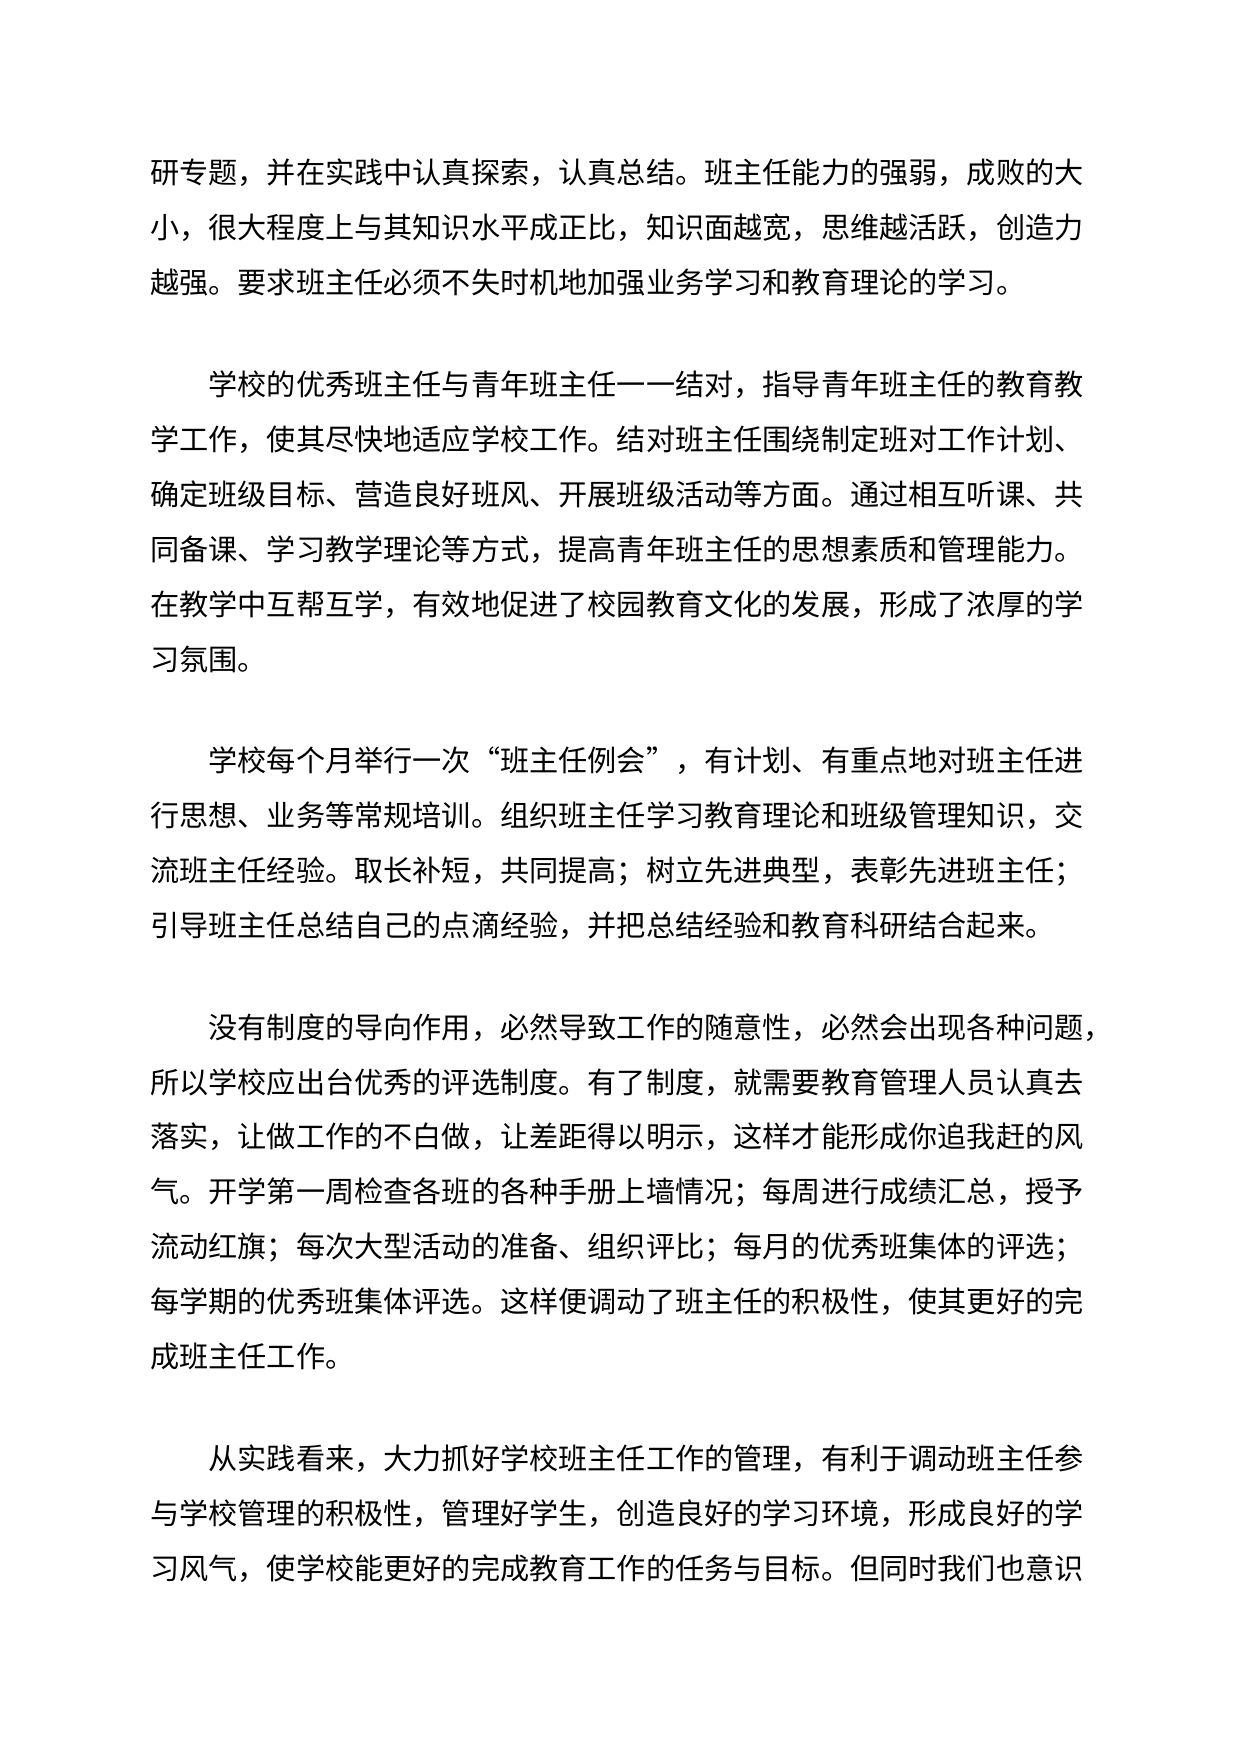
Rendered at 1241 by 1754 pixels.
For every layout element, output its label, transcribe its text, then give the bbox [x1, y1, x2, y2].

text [150, 150, 1090, 302]
text 学校的优秀班主任与青年班主任一一结对，指导青年班主任的教育教学工作，使其尽快地适应学校工作。结对班主任围绕制定班对工作计划、确定班级目标、营造良好班风、开展班级活动等方面。通过相互听课、共同备课、学习教学理论等方式，提高青年班主任的思想素质和管理能力。在教学中互帮互学，有效地促进了校园教育文化的发展，形成了浓厚的学习氛围。 [150, 362, 1090, 678]
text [150, 1435, 1090, 1587]
text 没有制度的导向作用，必然导致工作的随意性，必然会出现各种问题，所以学校应出台优秀的评选制度。有了制度，就需要教育管理人员认真去落实，让做工作的不白做，让差距得以明示，这样才能形成你追我赶的风气。开学第一周检查各班的各种手册上墙情况；每周进行成绩汇总，授予流动红旗；每次大型活动的准备、组织评比；每月的优秀班集体的评选；每学期的优秀班集体评选。这样便调动了班主任的积极性，使其更好的完成班主任工作。 [150, 1004, 1090, 1376]
text 学校每个月举行一次“班主任例会”，有计划、有重点地对班主任进行思想、业务等常规培训。组织班主任学习教育理论和班级管理知识，交流班主任经验。取长补短，共同提高；树立先进典型，表彰先进班主任；引导班主任总结自己的点滴经验，并把总结经验和教育科研结合起来。 [150, 738, 1090, 945]
